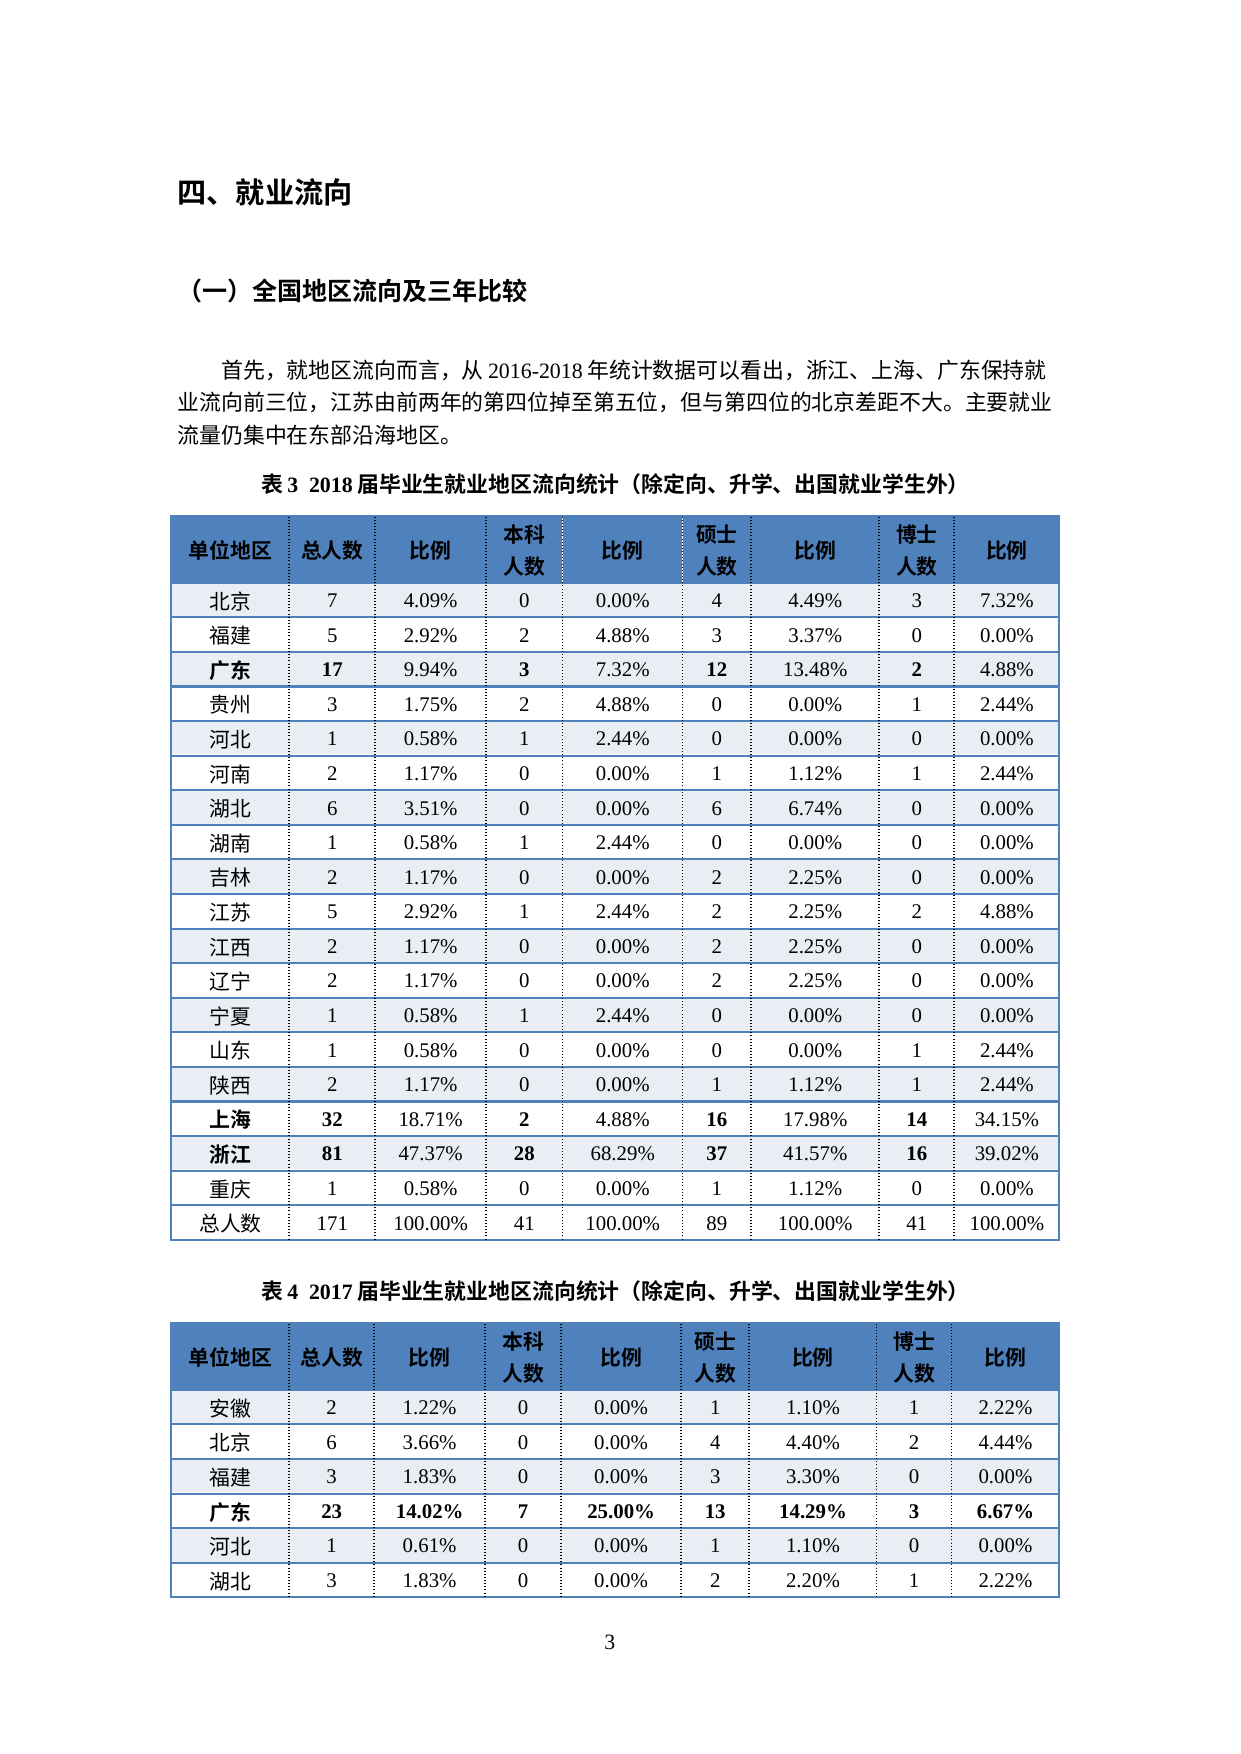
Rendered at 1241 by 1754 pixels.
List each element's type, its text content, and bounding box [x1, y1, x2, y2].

table_cell 1 [683, 1068, 751, 1100]
table_cell 0.00% [954, 1172, 1058, 1204]
table_cell 0.00% [561, 1460, 681, 1492]
table_cell 河北 [172, 1529, 289, 1562]
table_cell 34.15% [954, 1103, 1058, 1135]
table_cell 28 [486, 1137, 562, 1169]
table_cell 1 [879, 757, 954, 789]
table_cell 3 [681, 1460, 749, 1492]
table_cell 3.66% [374, 1425, 485, 1458]
table_cell 福建 [172, 1460, 289, 1492]
table_cell 0.00% [561, 1425, 681, 1458]
table_cell 2.44% [563, 826, 682, 858]
table_cell 2 [289, 860, 375, 893]
table_cell 1 [879, 688, 954, 720]
table_cell 14.02% [374, 1495, 485, 1527]
table_cell 贵州 [172, 688, 289, 720]
table_cell 2.20% [749, 1564, 876, 1596]
table_cell 1.75% [375, 688, 486, 720]
table_cell 0.00% [951, 1529, 1058, 1562]
table_cell 17.98% [751, 1103, 879, 1135]
table_cell 4.88% [954, 653, 1058, 685]
table_cell 0 [486, 860, 562, 893]
table_cell 39.02% [954, 1137, 1058, 1169]
table_cell 2.92% [375, 895, 486, 927]
table_cell 2 [683, 895, 751, 927]
table_cell 0 [683, 826, 751, 858]
table_cell 1 [486, 895, 562, 927]
table_cell 0 [485, 1425, 561, 1458]
table_cell 0 [486, 791, 562, 824]
table_cell 安徽 [172, 1391, 289, 1423]
table_header 单位地区 [172, 517, 289, 582]
table_cell 3 [683, 618, 751, 651]
table_cell 16 [879, 1137, 954, 1169]
table_cell 1.17% [375, 757, 486, 789]
table_cell 江苏 [172, 895, 289, 927]
table_cell 3 [876, 1495, 951, 1527]
table_cell 0.00% [561, 1529, 681, 1562]
table_cell 7 [289, 584, 375, 616]
table_cell 0.00% [563, 860, 682, 893]
table_header 博士人数 [876, 1324, 951, 1389]
table_cell 0 [876, 1529, 951, 1562]
table_cell 0.00% [751, 999, 879, 1031]
table_cell 0 [486, 930, 562, 962]
table_cell 0 [683, 722, 751, 754]
table_cell 41.57% [751, 1137, 879, 1169]
table_cell 1 [683, 757, 751, 789]
table_cell 0.00% [561, 1564, 681, 1596]
table_cell 3 [486, 653, 562, 685]
table_cell 14 [879, 1103, 954, 1135]
table_cell 2 [486, 1103, 562, 1135]
table_cell 2.25% [751, 930, 879, 962]
table_cell 0 [879, 791, 954, 824]
table_cell 湖南 [172, 826, 289, 858]
table_cell 2 [879, 895, 954, 927]
table_cell 1.22% [374, 1391, 485, 1423]
table_cell 0 [486, 1068, 562, 1100]
table_cell 2.44% [954, 1068, 1058, 1100]
table_cell 总人数 [172, 1206, 289, 1239]
table_header 博士人数 [879, 517, 954, 582]
table_cell 16 [683, 1103, 751, 1135]
table_cell 89 [683, 1206, 751, 1239]
table_cell 2 [876, 1425, 951, 1458]
table_header 比例 [951, 1324, 1058, 1389]
table_cell 1.17% [375, 964, 486, 997]
table_header 总人数 [289, 1324, 374, 1389]
table_cell 3 [289, 1460, 374, 1492]
table_cell 0.58% [375, 999, 486, 1031]
table_cell 0.00% [563, 757, 682, 789]
table_cell 12 [683, 653, 751, 685]
table_cell 4.88% [954, 895, 1058, 927]
table_cell 0 [683, 1033, 751, 1066]
table_cell 0.00% [563, 584, 682, 616]
table_cell 福建 [172, 618, 289, 651]
table_cell 2.25% [751, 964, 879, 997]
table_cell 2.44% [563, 895, 682, 927]
table_cell 6.74% [751, 791, 879, 824]
table_cell 北京 [172, 584, 289, 616]
table_cell 0 [879, 722, 954, 754]
table_cell 32 [289, 1103, 375, 1135]
table_cell 1 [289, 1529, 374, 1562]
subtitle （一）全国地区流向及三年比较 [177, 257, 1053, 322]
table_header 比例 [954, 517, 1058, 582]
table_cell 0 [486, 1172, 562, 1204]
table_cell 广东 [172, 1495, 289, 1527]
table_cell 4.44% [951, 1425, 1058, 1458]
table_cell 4.88% [563, 618, 682, 651]
table_cell 0 [485, 1529, 561, 1562]
table_cell 5 [289, 895, 375, 927]
table_cell 3 [879, 584, 954, 616]
table_cell 0.00% [954, 860, 1058, 893]
table_cell 0 [879, 964, 954, 997]
table_cell 81 [289, 1137, 375, 1169]
table_cell 0 [879, 1172, 954, 1204]
table_cell 1 [289, 999, 375, 1031]
subtitle 四、就业流向 [177, 158, 1053, 223]
table_cell 湖北 [172, 791, 289, 824]
table_cell 2.44% [563, 999, 682, 1031]
table_cell 2 [289, 1391, 374, 1423]
text 表4 2017届毕业生就业地区流向统计（除定向、升学、出国就业学生外） [177, 1273, 1053, 1306]
table_cell 4.88% [563, 1103, 682, 1135]
table_cell 2.44% [563, 722, 682, 754]
table_cell 0.58% [375, 1172, 486, 1204]
table_cell 4.40% [749, 1425, 876, 1458]
table_cell 0.58% [375, 1033, 486, 1066]
table_cell 0.00% [563, 1172, 682, 1204]
table_cell 0 [486, 1033, 562, 1066]
table_cell 2.22% [951, 1391, 1058, 1423]
table_cell 1.12% [751, 757, 879, 789]
table_cell 2 [289, 1068, 375, 1100]
table_cell 0.00% [563, 1068, 682, 1100]
table_cell 0 [879, 930, 954, 962]
table_cell 1 [289, 1033, 375, 1066]
table_cell 4 [681, 1425, 749, 1458]
table_cell 1.10% [749, 1529, 876, 1562]
table_cell 2 [683, 964, 751, 997]
table_cell 1 [876, 1564, 951, 1596]
table_cell 2 [289, 964, 375, 997]
table_cell 0.00% [751, 688, 879, 720]
table_cell 4 [683, 584, 751, 616]
table_cell 2.44% [954, 757, 1058, 789]
table_cell 2 [683, 860, 751, 893]
table_cell 9.94% [375, 653, 486, 685]
table_cell 3 [289, 1564, 374, 1596]
table_cell 0.00% [954, 999, 1058, 1031]
table_cell 0.00% [954, 722, 1058, 754]
table_cell 山东 [172, 1033, 289, 1066]
table_cell 4.09% [375, 584, 486, 616]
table_cell 1.12% [751, 1172, 879, 1204]
table_cell 0.00% [751, 1033, 879, 1066]
table_cell 3.37% [751, 618, 879, 651]
table_cell 1.10% [749, 1391, 876, 1423]
table_cell 6 [683, 791, 751, 824]
table_cell 0.00% [954, 618, 1058, 651]
table_cell 2 [683, 930, 751, 962]
table_cell 1 [289, 722, 375, 754]
table_cell 1 [879, 1033, 954, 1066]
table_header 比例 [561, 1324, 681, 1389]
table_cell 100.00% [375, 1206, 486, 1239]
table_cell 0.00% [954, 826, 1058, 858]
table_cell 0 [486, 757, 562, 789]
table_cell 0.61% [374, 1529, 485, 1562]
table_cell 25.00% [561, 1495, 681, 1527]
table_cell 7 [485, 1495, 561, 1527]
table_cell 2 [879, 653, 954, 685]
table_cell 河北 [172, 722, 289, 754]
table_cell 0.00% [951, 1460, 1058, 1492]
table_cell 100.00% [751, 1206, 879, 1239]
table_header 总人数 [289, 517, 375, 582]
table_cell 0.00% [954, 964, 1058, 997]
table_cell 17 [289, 653, 375, 685]
table_cell 1 [486, 826, 562, 858]
table_cell 2.25% [751, 895, 879, 927]
table_cell 1.17% [375, 860, 486, 893]
table_cell 0.58% [375, 826, 486, 858]
table_cell 0.00% [751, 826, 879, 858]
table_cell 6 [289, 1425, 374, 1458]
table_cell 1 [289, 826, 375, 858]
table_cell 5 [289, 618, 375, 651]
table_cell 3 [289, 688, 375, 720]
text 表3 2018届毕业生就业地区流向统计（除定向、升学、出国就业学生外） [177, 466, 1053, 499]
table_cell 100.00% [954, 1206, 1058, 1239]
table_cell 河南 [172, 757, 289, 789]
table_cell 0 [879, 860, 954, 893]
table_cell 2 [486, 688, 562, 720]
table_header 硕士人数 [681, 1324, 749, 1389]
table_cell 辽宁 [172, 964, 289, 997]
table_cell 陕西 [172, 1068, 289, 1100]
table_cell 0.00% [954, 930, 1058, 962]
table_cell 100.00% [563, 1206, 682, 1239]
table_cell 13 [681, 1495, 749, 1527]
table_cell 0 [486, 964, 562, 997]
table_header 比例 [751, 517, 879, 582]
table_cell 47.37% [375, 1137, 486, 1169]
table_cell 1 [879, 1068, 954, 1100]
table_cell 2.22% [951, 1564, 1058, 1596]
table_cell 0 [879, 618, 954, 651]
table_header 比例 [749, 1324, 876, 1389]
table_cell 1 [683, 1172, 751, 1204]
table_header 本科人数 [486, 517, 562, 582]
table_cell 0.00% [563, 930, 682, 962]
table_cell 1 [876, 1391, 951, 1423]
table_cell 3.30% [749, 1460, 876, 1492]
table_cell 0 [485, 1460, 561, 1492]
table_header 单位地区 [172, 1324, 289, 1389]
table_cell 2 [681, 1564, 749, 1596]
table_header 本科人数 [485, 1324, 561, 1389]
table_cell 江西 [172, 930, 289, 962]
table_cell 6.67% [951, 1495, 1058, 1527]
table_cell 0.00% [563, 964, 682, 997]
table_cell 2 [289, 930, 375, 962]
table_cell 0 [485, 1391, 561, 1423]
table_cell 1 [681, 1391, 749, 1423]
table_header 比例 [563, 517, 682, 582]
table_cell 0.00% [561, 1391, 681, 1423]
table_cell 0.00% [751, 722, 879, 754]
table_cell 41 [486, 1206, 562, 1239]
table_cell 0 [486, 584, 562, 616]
table_header 比例 [374, 1324, 485, 1389]
table_cell 2 [486, 618, 562, 651]
table_cell 14.29% [749, 1495, 876, 1527]
table_cell 2.92% [375, 618, 486, 651]
table_cell 1.12% [751, 1068, 879, 1100]
text 首先，就地区流向而言，从2016-2018年统计数据可以看出，浙江、上海、广东保持就业流向前三位，江苏由前两年的第四位掉至第五位，但与第四位的北京差距不大。主要就业流量仍集中在东部沿海地区。 [177, 352, 1053, 450]
table_cell 0 [683, 688, 751, 720]
table_cell 1.83% [374, 1460, 485, 1492]
table_cell 湖北 [172, 1564, 289, 1596]
table_cell 7.32% [563, 653, 682, 685]
table_cell 1 [289, 1172, 375, 1204]
table_cell 68.29% [563, 1137, 682, 1169]
table_cell 0.00% [563, 791, 682, 824]
table_cell 上海 [172, 1103, 289, 1135]
table_cell 2.25% [751, 860, 879, 893]
table_cell 0.58% [375, 722, 486, 754]
table_cell 1.17% [375, 1068, 486, 1100]
table_cell 重庆 [172, 1172, 289, 1204]
table_cell 广东 [172, 653, 289, 685]
table_cell 1 [486, 722, 562, 754]
table_cell 北京 [172, 1425, 289, 1458]
table_cell 18.71% [375, 1103, 486, 1135]
table_cell 0 [879, 999, 954, 1031]
table_cell 171 [289, 1206, 375, 1239]
table_cell 1 [681, 1529, 749, 1562]
table_cell 0 [879, 826, 954, 858]
table_cell 吉林 [172, 860, 289, 893]
table_header 硕士人数 [683, 517, 751, 582]
table_cell 浙江 [172, 1137, 289, 1169]
table_cell 4.88% [563, 688, 682, 720]
table_cell 2.44% [954, 1033, 1058, 1066]
table_cell 1 [486, 999, 562, 1031]
table_cell 41 [879, 1206, 954, 1239]
table_cell 宁夏 [172, 999, 289, 1031]
table_cell 23 [289, 1495, 374, 1527]
table_cell 0 [485, 1564, 561, 1596]
table_cell 0.00% [954, 791, 1058, 824]
table_cell 1.17% [375, 930, 486, 962]
table_cell 2 [289, 757, 375, 789]
table_cell 6 [289, 791, 375, 824]
table_cell 0 [683, 999, 751, 1031]
table_cell 0.00% [563, 1033, 682, 1066]
table_cell 13.48% [751, 653, 879, 685]
table_cell 3.51% [375, 791, 486, 824]
table_cell 4.49% [751, 584, 879, 616]
table_cell 0 [876, 1460, 951, 1492]
table_header 比例 [375, 517, 486, 582]
table_cell 7.32% [954, 584, 1058, 616]
table_cell 37 [683, 1137, 751, 1169]
table_cell 2.44% [954, 688, 1058, 720]
table_cell 1.83% [374, 1564, 485, 1596]
